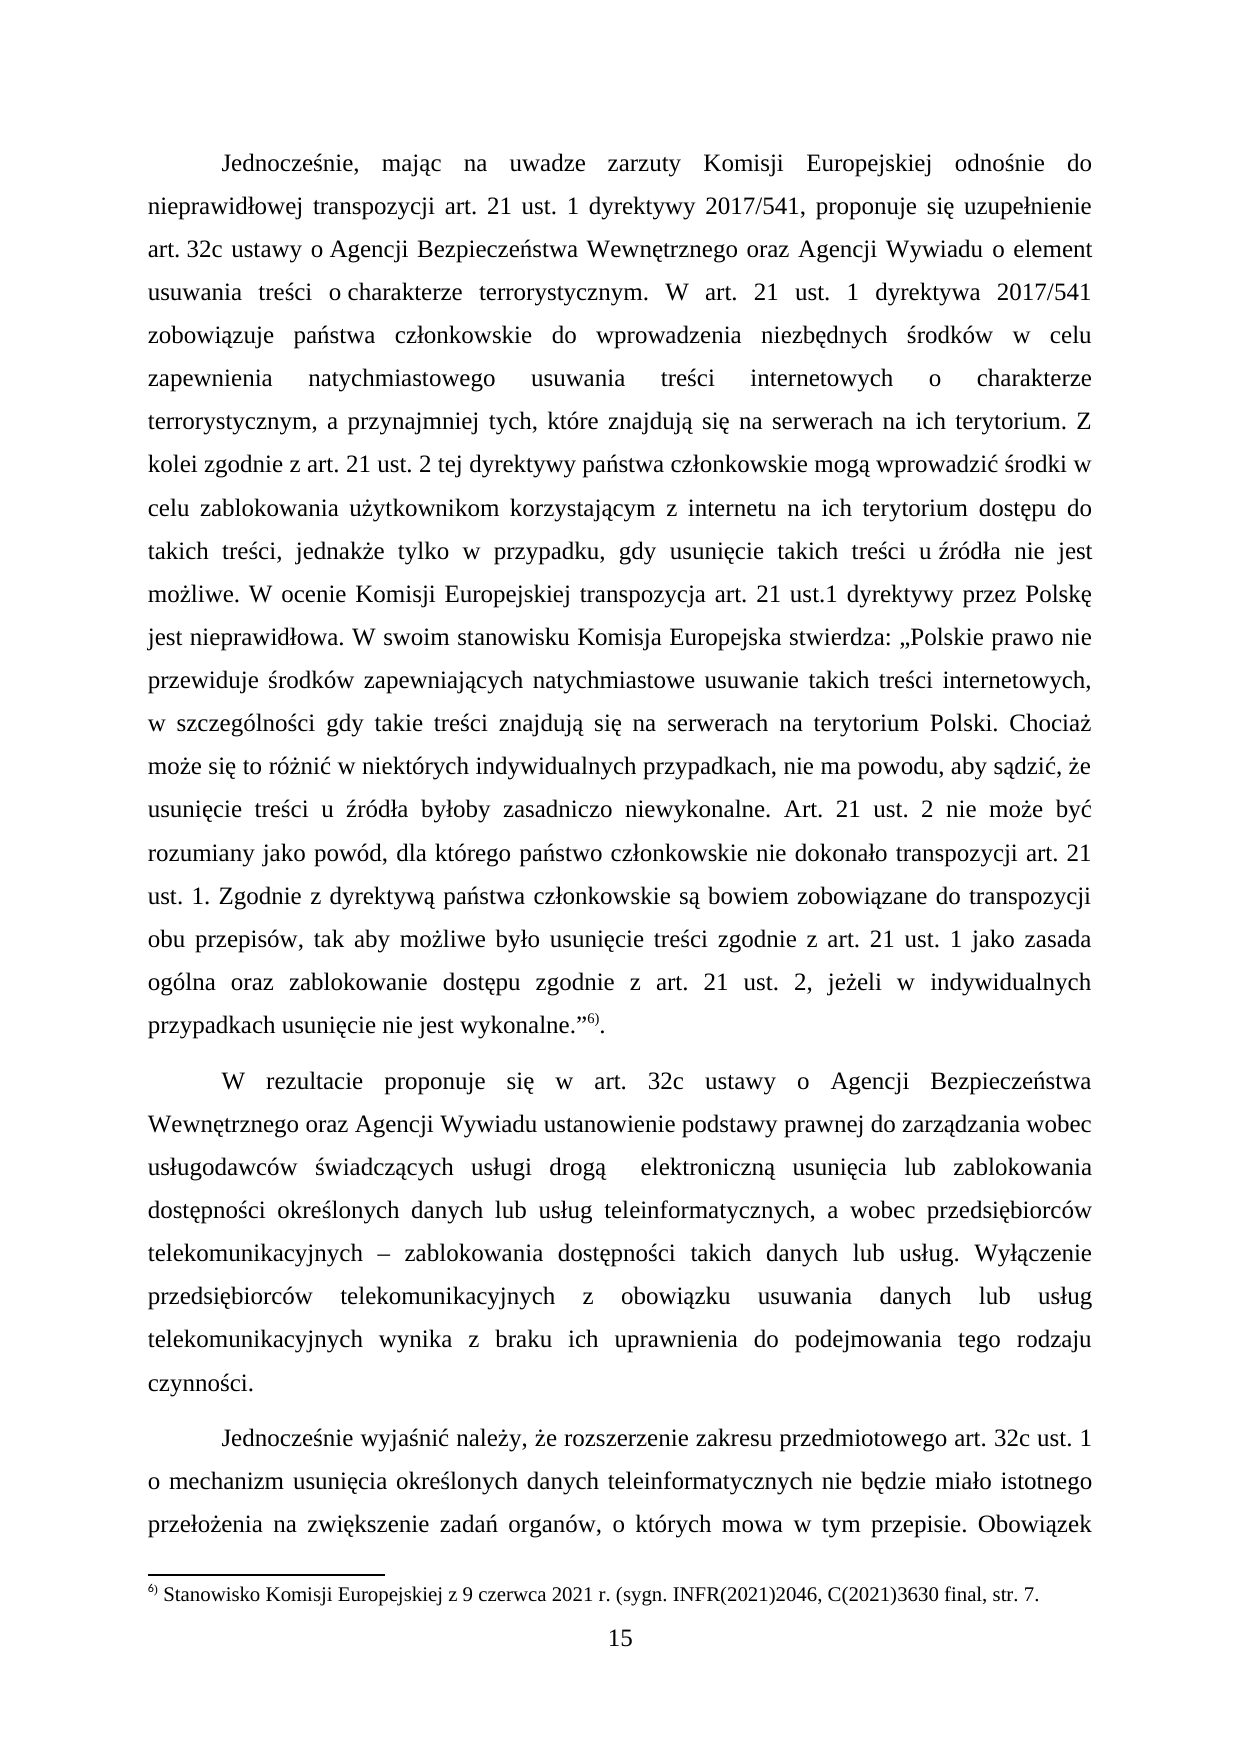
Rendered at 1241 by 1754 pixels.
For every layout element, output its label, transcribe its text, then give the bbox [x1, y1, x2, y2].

text W rezultacie proponuje się w art. 32c ustawy o Agencji Bezpieczeństwa Wewnętrznego oraz Agencji Wywiadu ustanowienie podstawy prawnej do zarządzania wobec usługodawców świadczących usługi drogą elektroniczną usunięcia lub zablokowania dostępności określonych danych lub usług teleinformatycznych, a wobec przedsiębiorców telekomunikacyjnych – zablokowania dostępności takich danych lub usług. Wyłączenie przedsiębiorców telekomunikacyjnych z obowiązku usuwania danych lub usług telekomunikacyjnych wynika z braku ich uprawnienia do podejmowania tego rodzaju czynności. [148, 1066, 1093, 1396]
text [148, 1423, 1093, 1538]
text Jednocześnie, mając na uwadze zarzuty Komisji Europejskiej odnośnie do nieprawidłowej transpozycji art. 21 ust. 1 dyrektywy 2017/541, proponuje się uzupełnienie art. 32c ustawy o Agencji Bezpieczeństwa Wewnętrznego oraz Agencji Wywiadu o element usuwania treści o charakterze terrorystycznym. W art. 21 ust. 1 dyrektywa 2017/541 zobowiązuje państwa członkowskie do wprowadzenia niezbędnych środków w celu zapewnienia natychmiastowego usuwania treści internetowych o charakterze terrorystycznym, a przynajmniej tych, które znajdują się na serwerach na ich terytorium. Z kolei zgodnie z art. 21 ust. 2 tej dyrektywy państwa członkowskie mogą wprowadzić środki w celu zablokowania użytkownikom korzystającym z internetu na ich terytorium dostępu do takich treści, jednakże tylko w przypadku, gdy usunięcie takich treści u źródła nie jest możliwe. W ocenie Komisji Europejskiej transpozycja art. 21 ust.1 dyrektywy przez Polskę jest nieprawidłowa. W swoim stanowisku Komisja Europejska stwierdza: „Polskie prawo nie przewiduje środków zapewniających natychmiastowe usuwanie takich treści internetowych, w szczególności gdy takie treści znajdują się na serwerach na terytorium Polski. Chociaż może się to różnić w niektórych indywidualnych przypadkach, nie ma powodu, aby sądzić, że usunięcie treści u źródła byłoby zasadniczo niewykonalne. Art. 21 ust. 2 nie może być rozumiany jako powód, dla którego państwo członkowskie nie dokonało transpozycji art. 21 ust. 1. Zgodnie z dyrektywą państwa członkowskie są bowiem zobowiązane do transpozycji obu przepisów, tak aby możliwe było usunięcie treści zgodnie z art. 21 ust. 1 jako zasada ogólna oraz zablokowanie dostępu zgodnie z art. 21 ust. 2, jeżeli w indywidualnych przypadkach usunięcie nie jest wykonalne.”). [148, 148, 1093, 1039]
